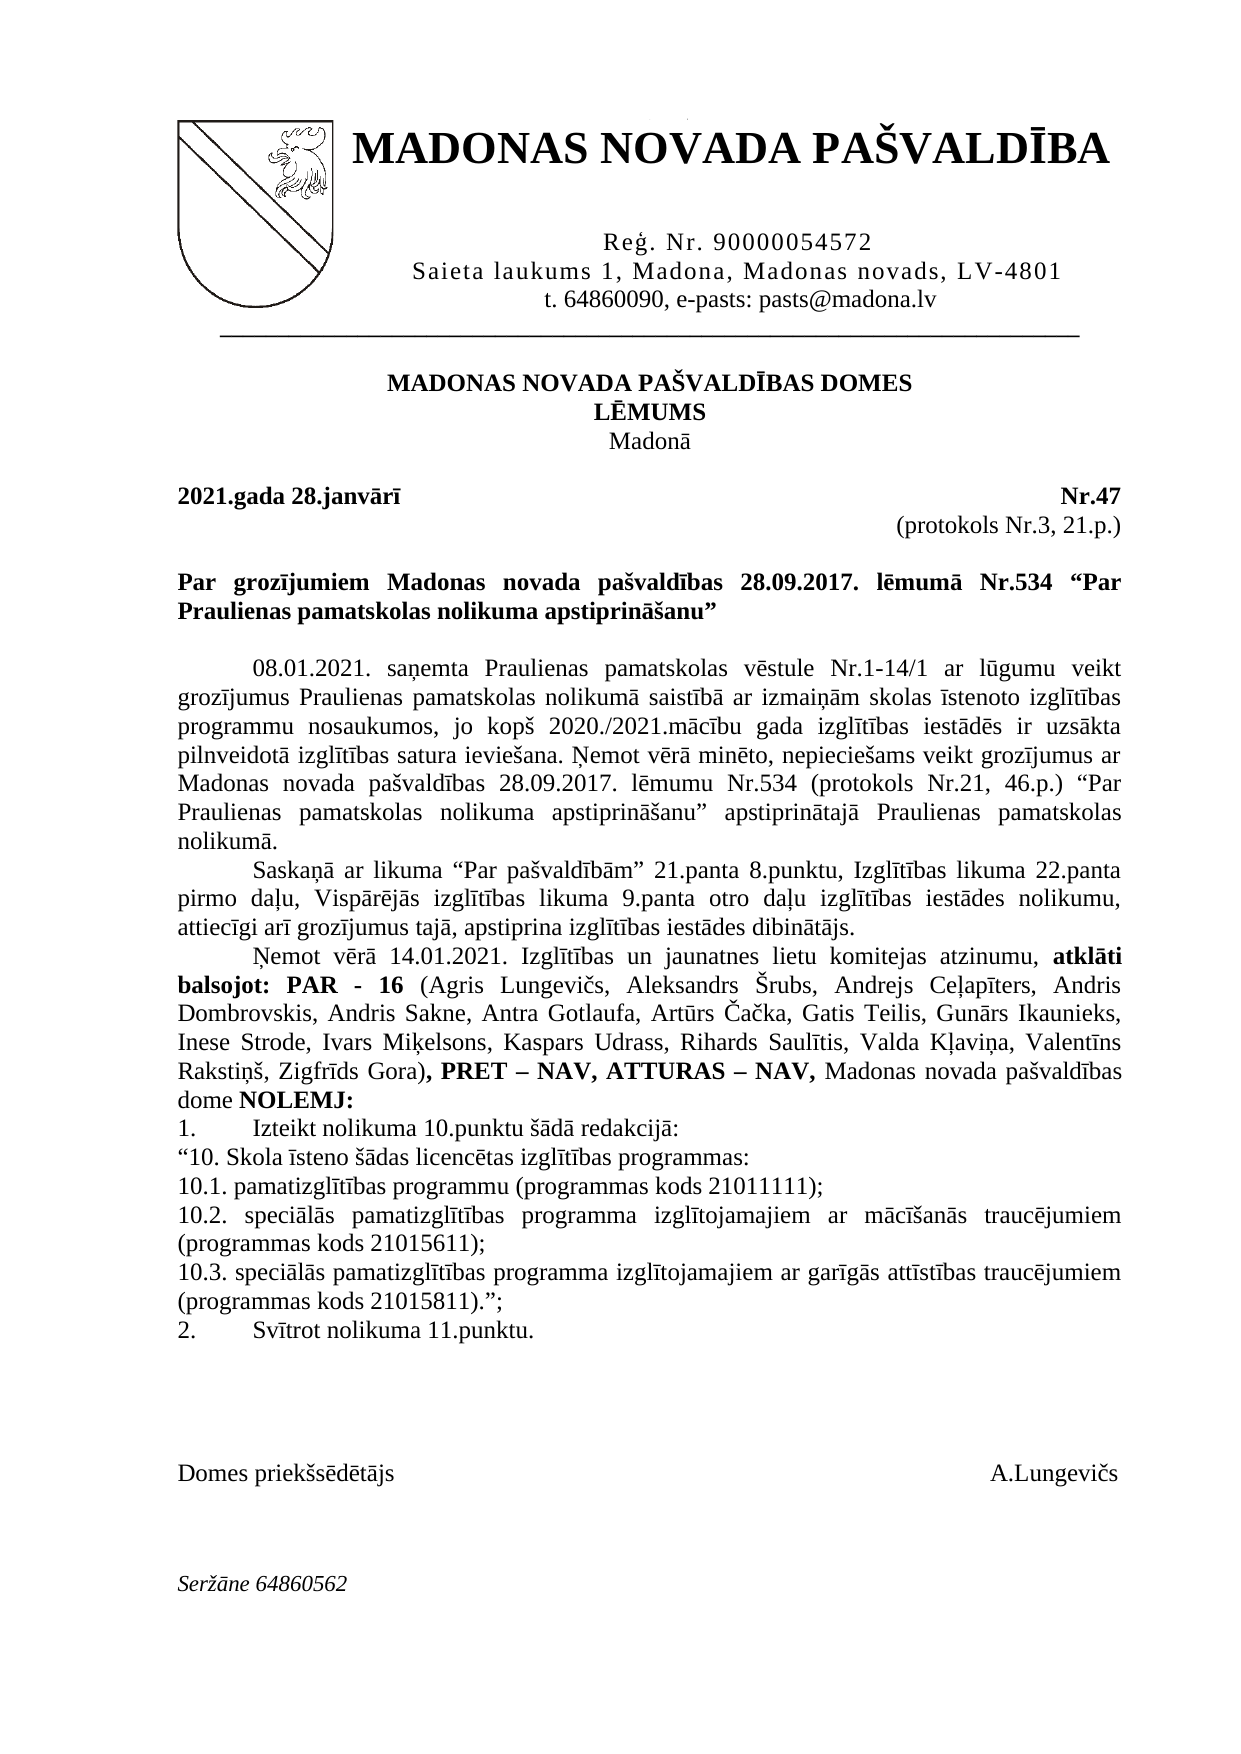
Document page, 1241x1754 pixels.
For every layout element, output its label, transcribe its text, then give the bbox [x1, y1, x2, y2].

text t. 64860090, e-pasts: pasts@madona.lv [177, 284, 1122, 313]
text 2. Svītrot nolikuma 11.punktu. [177, 1315, 1122, 1343]
text Ņemot vērā 14.01.2021. Izglītības un jaunatnes lietu komitejas atzinumu, atklāti balsojot: PAR - 16 (Agris Lungevičs, Aleksandrs Šrubs, Andrejs Ceļapīters, Andris Dombrovskis, Andris Sakne, Antra Gotlaufa, Artūrs Čačka, Gatis Teilis, Gunārs Ikaunieks, Inese Strode, Ivars Miķelsons, Kaspars Udrass, Rihards Saulītis, Valda Kļaviņa, Valentīns Rakstiņš, Zigfrīds Gora), PRET – NAV, ATTURAS – NAV, Madonas novada pašvaldības dome NOLEMJ: [177, 941, 1122, 1113]
text Seržāne 64860562 [177, 1570, 1122, 1596]
text “10. Skola īsteno šādas licencētas izglītības programmas: [177, 1142, 1122, 1171]
text Domes priekšsēdētājs A.Lungevičs [177, 1458, 1122, 1487]
text Saieta laukums 1, Madona, Madonas novads, LV-4801 [334, 256, 1122, 284]
picture [177, 120, 334, 308]
text MADONAS NOVADA PAŠVALDĪBA [334, 121, 1122, 173]
text Par grozījumiem Madonas novada pašvaldības 28.09.2017. lēmumā Nr.534 “Par Praulienas pamatskolas nolikuma apstiprināšanu” [177, 567, 1122, 625]
text 10.3. speciālās pamatizglītības programma izglītojamajiem ar garīgās attīstības traucējumiem (programmas kods 21015811).”; [177, 1257, 1122, 1315]
text Madonā [177, 426, 1122, 454]
text LĒMUMS [177, 397, 1122, 426]
text 10.1. pamatizglītības programmu (programmas kods 21011111); [177, 1171, 1122, 1200]
text ___________________________________________________________________________ [177, 313, 1122, 339]
text 2021.gada 28.janvārī Nr.47 (protokols Nr.3, 21.p.) [177, 481, 1122, 538]
text Saskaņā ar likuma “Par pašvaldībām” 21.panta 8.punktu, Izglītības likuma 22.panta pirmo daļu, Vispārējās izglītības likuma 9.panta otro daļu izglītības iestādes nolikumu, attiecīgi arī grozījumus tajā, apstiprina izglītības iestādes dibinātājs. [177, 855, 1122, 941]
text Reģ. Nr. 90000054572 [334, 227, 1122, 256]
text MADONAS NOVADA PAŠVALDĪBAS DOMES [177, 368, 1122, 397]
text 10.2. speciālās pamatizglītības programma izglītojamajiem ar mācīšanās traucējumiem (programmas kods 21015611); [177, 1200, 1122, 1257]
text 1. Izteikt nolikuma 10.punktu šādā redakcijā: [177, 1113, 1122, 1142]
text 08.01.2021. saņemta Praulienas pamatskolas vēstule Nr.1-14/1 ar lūgumu veikt grozījumus Praulienas pamatskolas nolikumā saistībā ar izmaiņām skolas īstenoto izglītības programmu nosaukumos, jo kopš 2020./2021.mācību gada izglītības iestādēs ir uzsākta pilnveidotā izglītības satura ieviešana. Ņemot vērā minēto, nepieciešams veikt grozījumus ar Madonas novada pašvaldības 28.09.2017. lēmumu Nr.534 (protokols Nr.21, 46.p.) “Par Praulienas pamatskolas nolikuma apstiprināšanu” apstiprinātajā Praulienas pamatskolas nolikumā. [177, 653, 1122, 855]
